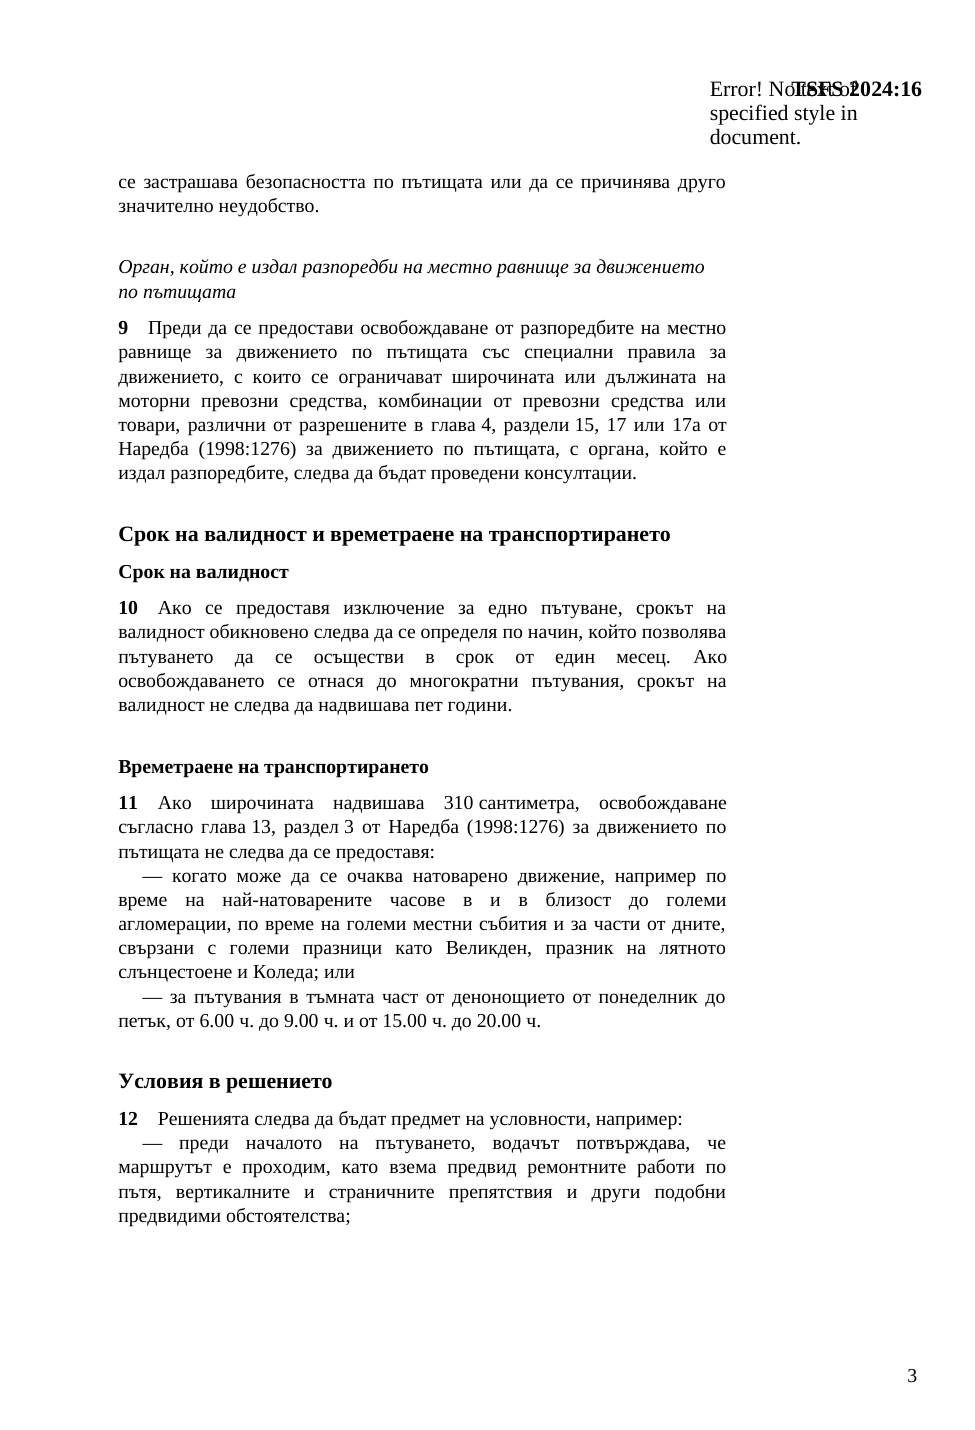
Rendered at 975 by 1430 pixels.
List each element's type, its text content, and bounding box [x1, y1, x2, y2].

text Срок на валидност и времетраене на транспортирането [118, 522, 727, 546]
text Условия в решението [118, 1070, 727, 1094]
text — преди началото на пътуването, водачът потвърждава, че маршрутът е проходим, като взема предвид ремонтните работи по пътя, вертикалните и страничните препятствия и други подобни предвидими обстоятелства; [118, 1131, 727, 1227]
text — за пътувания в тъмната част от денонощието от понеделник до петък, от 6.00 ч. до 9.00 ч. и от 15.00 ч. до 20.00 ч. [118, 984, 727, 1032]
text 10 Ако се предоставя изключение за едно пътуване, срокът на валидност обикновено следва да се определя по начин, който позволява пътуването да се осъществи в срок от един месец. Ако освобождаването се отнася до многократни пътувания, срокът на валидност не следва да надвишава пет години. [118, 596, 727, 716]
text — когато може да се очаква натоварено движение, например по време на най-натоварените часове в и в близост до големи агломерации, по време на големи местни събития и за части от дните, свързани с големи празници като Великден, празник на лятното слънцестоене и Коледа; или [118, 863, 727, 984]
text 9 Преди да се предостави освобождаване от разпоредбите на местно равнище за движението по пътищата със специални правила за движението, с които се ограничават широчината или дължината на моторни превозни средства, комбинации от превозни средства или товари, различни от разрешените в глава 4, раздели 15, 17 или 17а от Наредба (1998:1276) за движението по пътищата, с органа, който е издал разпоредбите, следва да бъдат проведени консултации. [118, 316, 727, 485]
subtitle Времетраене на транспортирането [118, 754, 727, 778]
text 11 Ако широчината надвишава 310 сантиметра, освобождаване съгласно глава 13, раздел 3 от Наредба (1998:1276) за движението по пътищата не следва да се предоставя: [118, 791, 727, 863]
text 12 Решенията следва да бъдат предмет на условности, например: [118, 1106, 727, 1131]
text Срок на валидност [118, 559, 727, 583]
subtitle Орган, който е издал разпоредби на местно равнище за движението по пътищата [118, 255, 727, 303]
